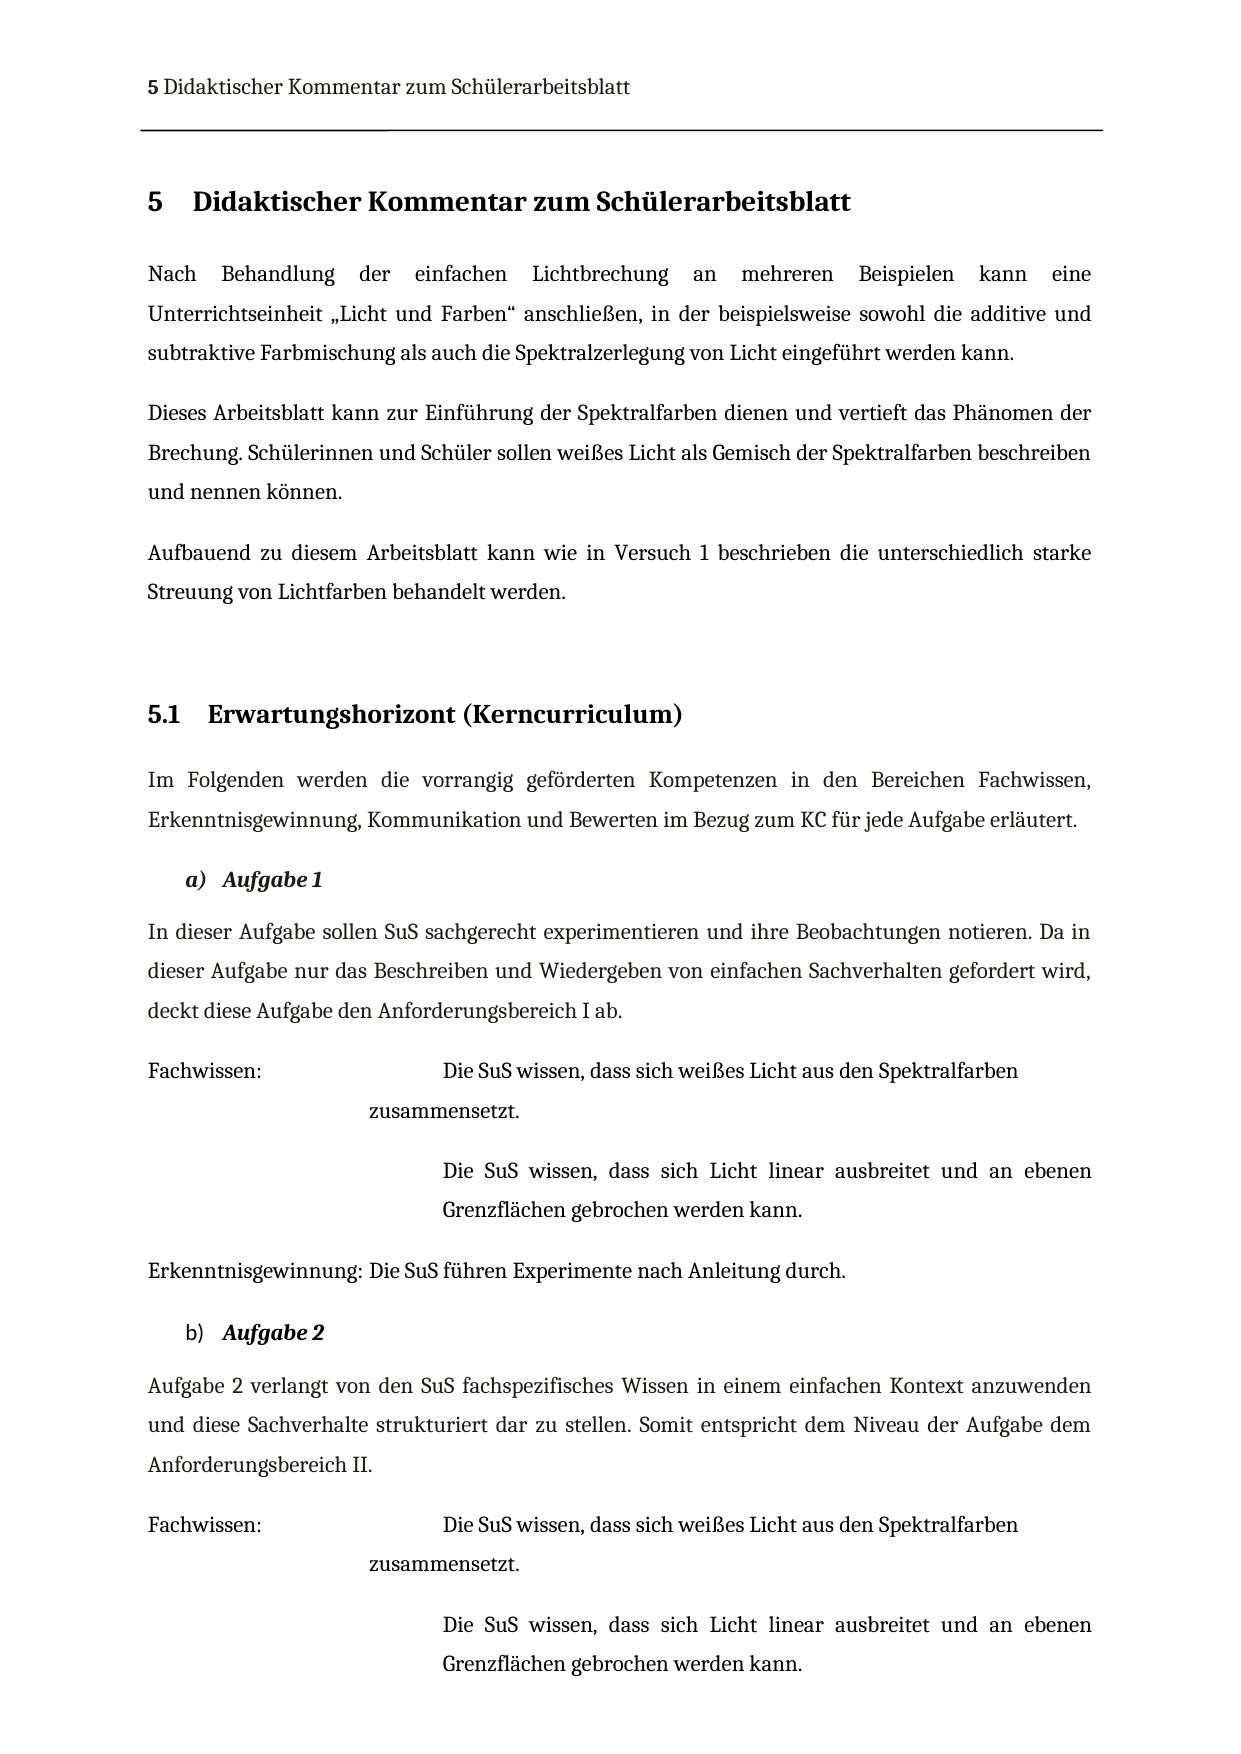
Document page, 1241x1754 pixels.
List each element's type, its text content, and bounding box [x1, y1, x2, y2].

text Aufbauend zu diesem Arbeitsblatt kann wie in Versuch 1 beschrieben die unterschiedlich starke Streuung von Lichtfarben behandelt werden. [148, 539, 1093, 605]
text Die SuS wissen, dass sich Licht linear ausbreitet und an ebenen Grenzflächen gebrochen werden kann. [443, 1158, 1093, 1224]
text In dieser Aufgabe sollen SuS sachgerecht experimentieren und ihre Beobachtungen notieren. Da in dieser Aufgabe nur das Beschreiben und Wiedergeben von einfachen Sachverhalten gefordert wird, deckt diese Aufgabe den Anforderungsbereich I ab. [148, 919, 1093, 1024]
subtitle Didaktischer Kommentar zum Schülerarbeitsblatt [148, 186, 1093, 219]
text Erkenntnisgewinnung: Die SuS führen Experimente nach Anleitung durch. [148, 1258, 1093, 1284]
text Die SuS wissen, dass sich Licht linear ausbreitet und an ebenen Grenzflächen gebrochen werden kann. [443, 1611, 1093, 1677]
text Aufgabe 2 verlangt von den SuS fachspezifisches Wissen in einem einfachen Kontext anzuwenden und diese Sachverhalte strukturiert dar zu stellen. Somit entspricht dem Niveau der Aufgabe dem Anforderungsbereich II. [148, 1372, 1093, 1478]
text Fachwissen: Die SuS wissen, dass sich weißes Licht aus den Spektralfarben zusammensetzt. [148, 1058, 1093, 1124]
text Nach Behandlung der einfachen Lichtbrechung an mehreren Beispielen kann eine Unterrichtseinheit „Licht und Farben“ anschließen, in der beispielsweise sowohl die additive und subtraktive Farbmischung als auch die Spektralzerlegung von Licht eingeführt werden kann. [148, 261, 1093, 366]
text Dieses Arbeitsblatt kann zur Einführung der Spektralfarben dienen und vertieft das Phänomen der Brechung. Schülerinnen und Schüler sollen weißes Licht als Gemisch der Spektralfarben beschreiben und nennen können. [148, 400, 1093, 505]
subtitle Aufgabe 2 [185, 1318, 1093, 1346]
subtitle Aufgabe 1 [185, 867, 1093, 893]
text Im Folgenden werden die vorrangig geförderten Kompetenzen in den Bereichen Fachwissen, Erkenntnisgewinnung, Kommunikation und Bewerten im Bezug zum KC für jede Aufgabe erläutert. [148, 767, 1093, 833]
text Fachwissen: Die SuS wissen, dass sich weißes Licht aus den Spektralfarben zusammensetzt. [148, 1512, 1093, 1577]
subtitle Erwartungshorizont (Kerncurriculum) [148, 699, 1093, 731]
